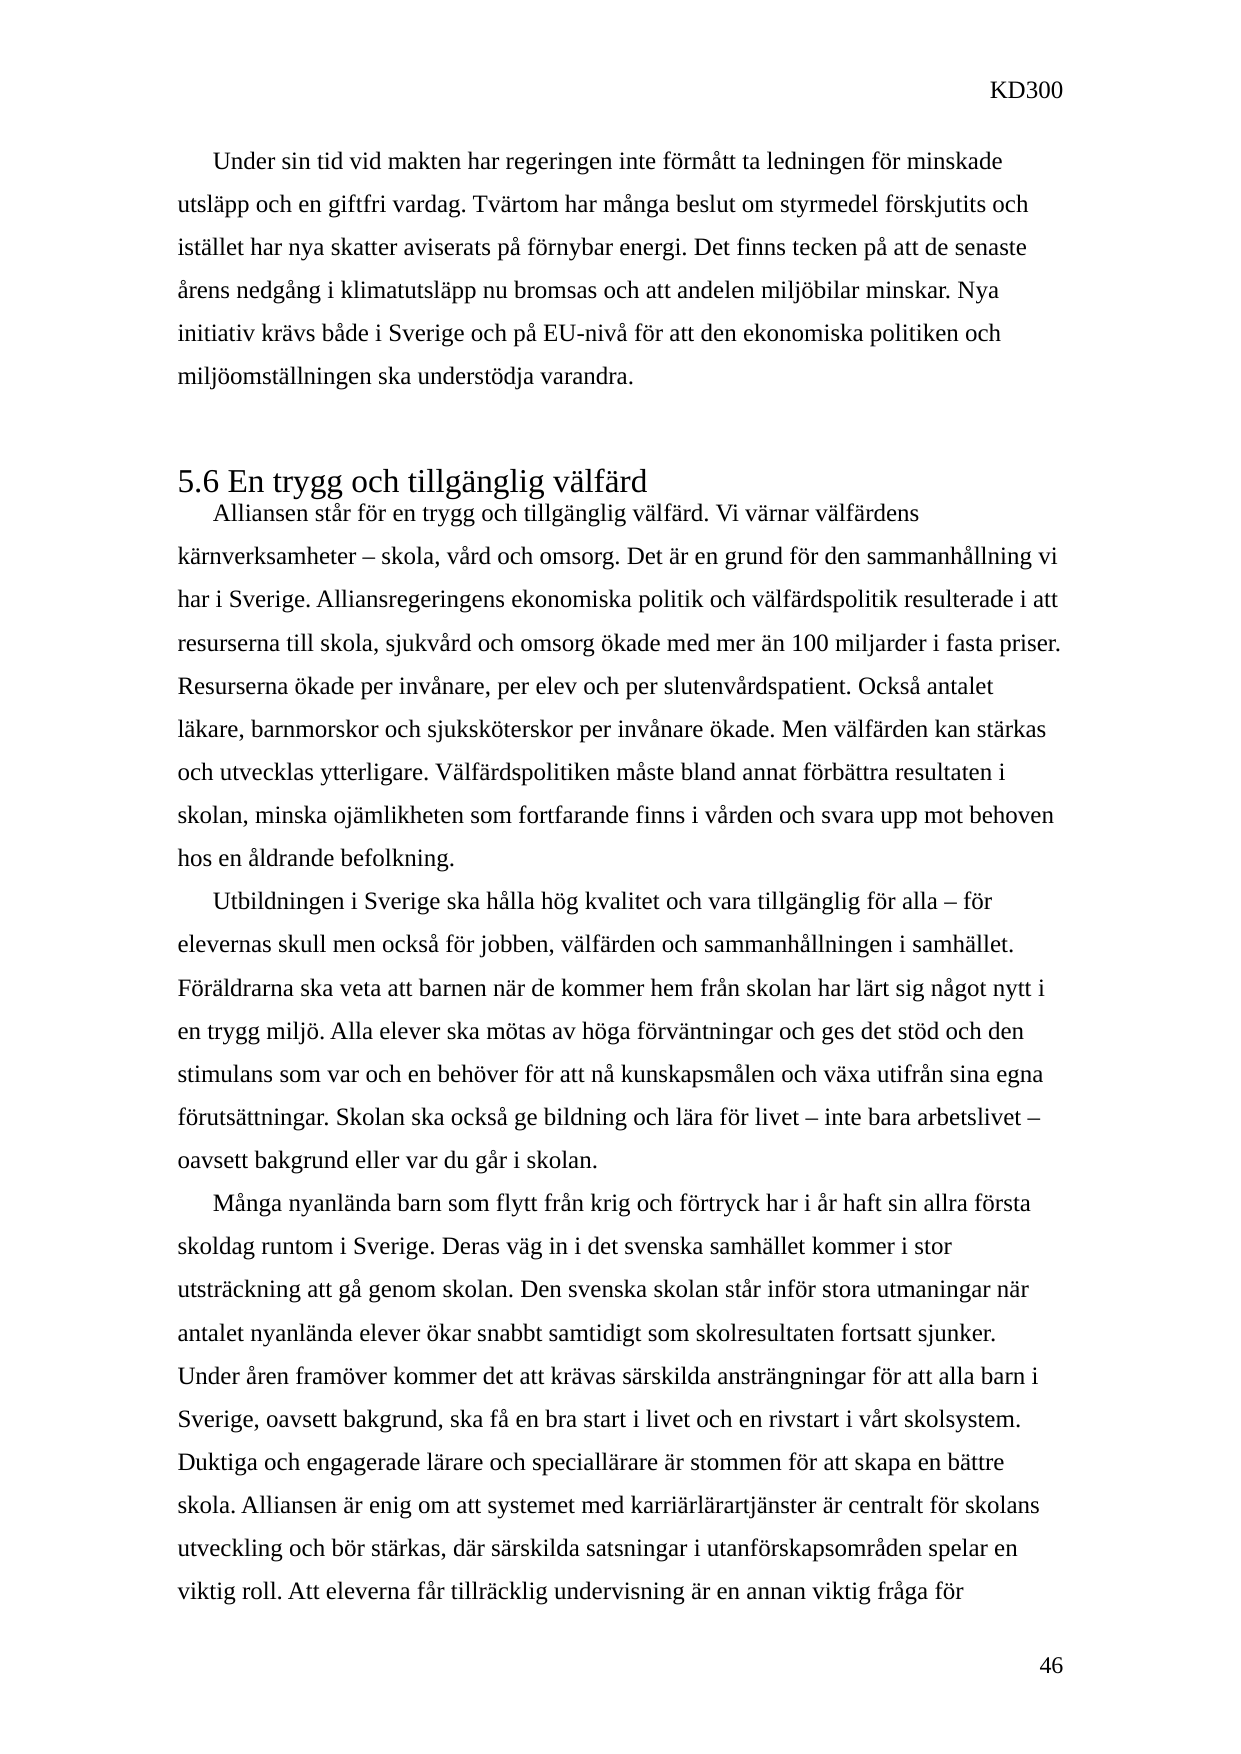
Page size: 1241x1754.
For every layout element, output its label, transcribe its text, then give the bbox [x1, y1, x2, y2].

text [177, 1188, 1063, 1605]
text Utbildningen i Sverige ska hålla hög kvalitet och vara tillgänglig för alla – för elevernas skull men också för jobben, välfärden och sammanhållningen i samhället. Föräldrarna ska veta att barnen när de kommer hem från skolan har lärt sig något nytt i en trygg miljö. Alla elever ska mötas av höga förväntningar och ges det stöd och den stimulans som var och en behöver för att nå kunskapsmålen och växa utifrån sina egna förutsättningar. Skolan ska också ge bildning och lära för livet – inte bara arbetslivet – oavsett bakgrund eller var du går i skolan. [177, 886, 1063, 1174]
subtitle 5.6 En trygg och tillgänglig välfärd [177, 467, 1063, 498]
text Alliansen står för en trygg och tillgänglig välfärd. Vi värnar välfärdens kärnverksamheter – skola, vård och omsorg. Det är en grund för den sammanhållning vi har i Sverige. Alliansregeringens ekonomiska politik och välfärdspolitik resulterade i att resurserna till skola, sjukvård och omsorg ökade med mer än 100 miljarder i fasta priser. Resurserna ökade per invånare, per elev och per slutenvårdspatient. Också antalet läkare, barnmorskor och sjuksköterskor per invånare ökade. Men välfärden kan stärkas och utvecklas ytterligare. Välfärdspolitiken måste bland annat förbättra resultaten i skolan, minska ojämlikheten som fortfarande finns i vården och svara upp mot behoven hos en åldrande befolkning. [177, 498, 1063, 872]
text Under sin tid vid makten har regeringen inte förmått ta ledningen för minskade utsläpp och en giftfri vardag. Tvärtom har många beslut om styrmedel förskjutits och istället har nya skatter aviserats på förnybar energi. Det finns tecken på att de senaste årens nedgång i klimatutsläpp nu bromsas och att andelen miljöbilar minskar. Nya initiativ krävs både i Sverige och på EU-nivå för att den ekonomiska politiken och miljöomställningen ska understödja varandra. [177, 146, 1063, 390]
